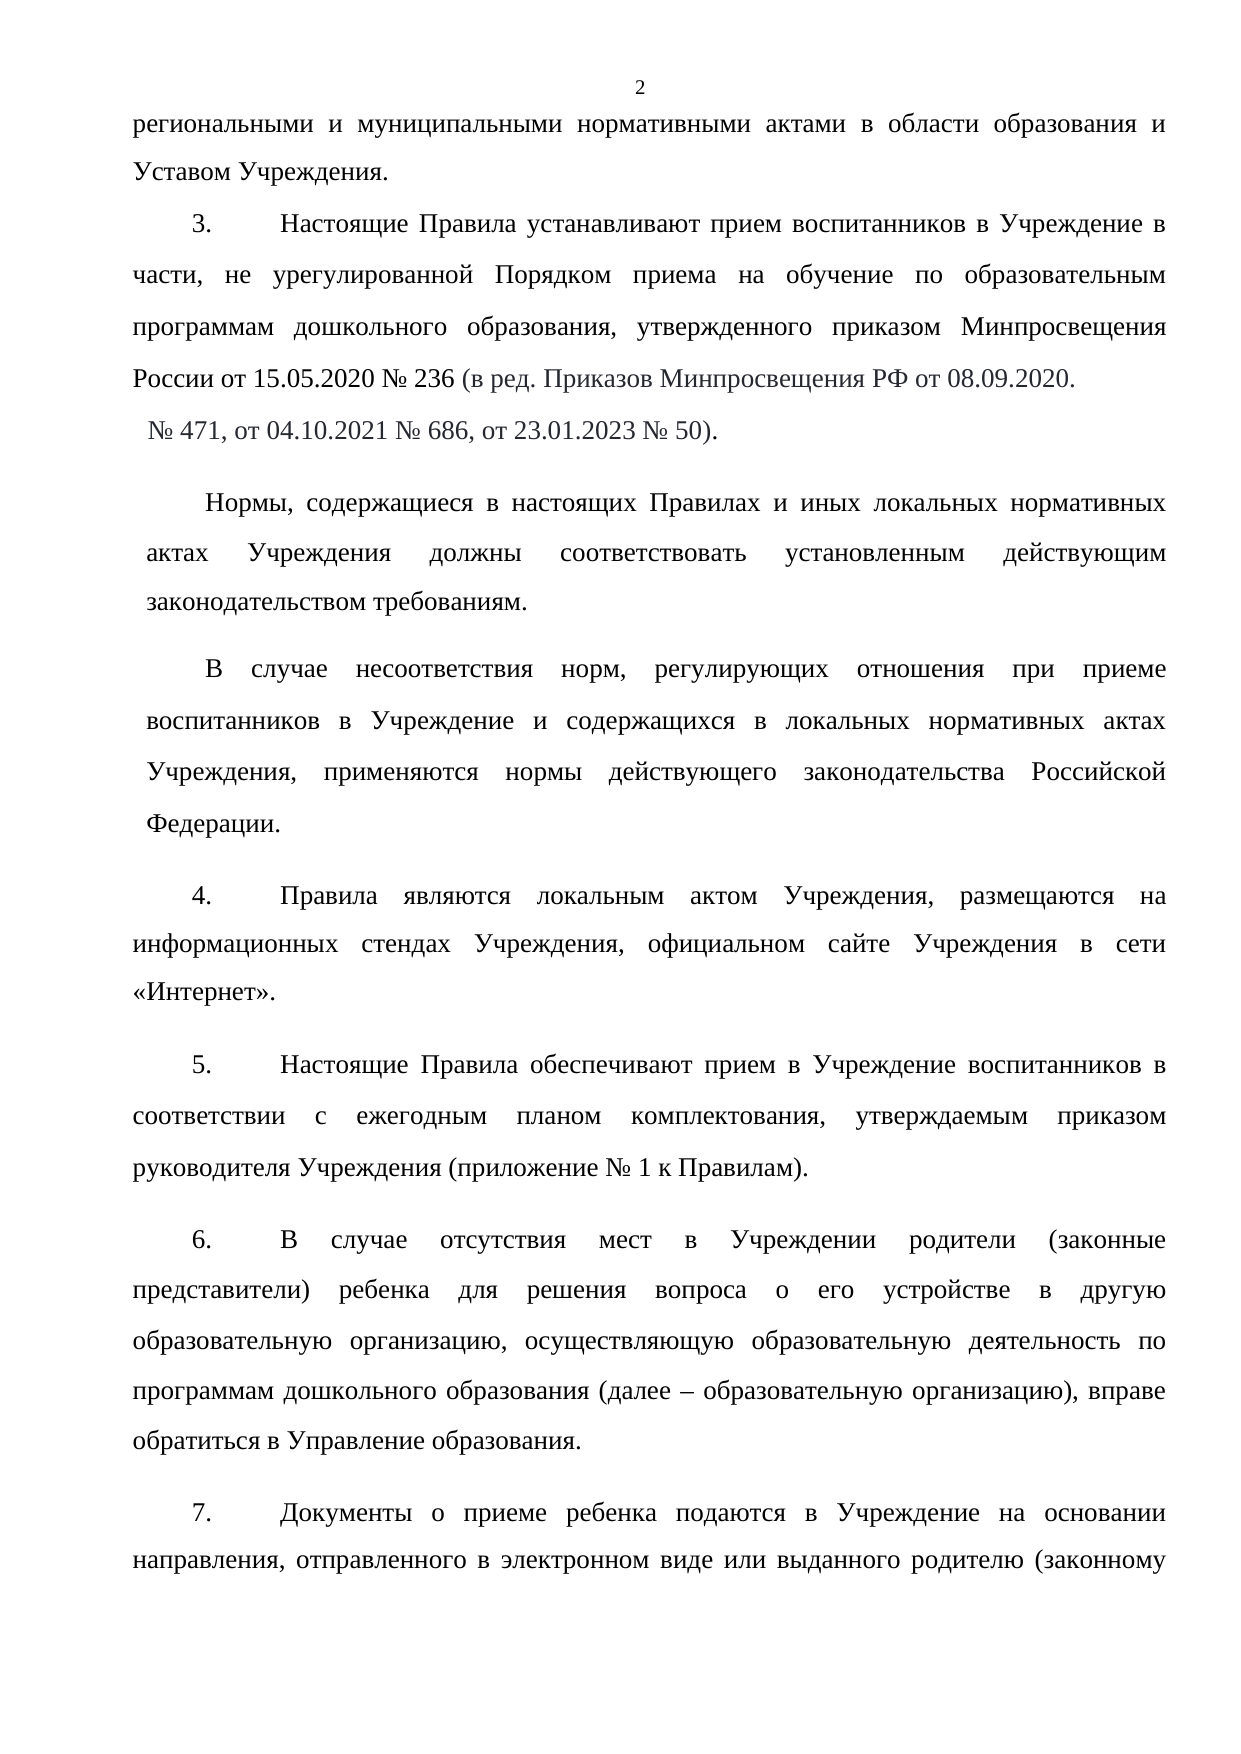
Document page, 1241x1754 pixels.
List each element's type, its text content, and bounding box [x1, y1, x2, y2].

list Настоящие Правила обеспечивают прием в Учреждение воспитанников в соответствии с ежегодным планом комплектования, утверждаемым приказом руководителя Учреждения (приложение № 1 к Правилам). [132, 1048, 1167, 1182]
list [132, 1496, 1167, 1574]
list Правила являются локальным актом Учреждения, размещаются на информационных стендах Учреждения, официальном сайте Учреждения в сети «Интернет». [132, 879, 1167, 1006]
text № 471, от 04.10.2021 № 686, от 23.01.2023 № 50). [147, 414, 1167, 445]
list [132, 107, 1167, 186]
text Нормы, содержащиеся в настоящих Правилах и иных локальных нормативных актах Учреждения должны соответствовать установленным действующим законодательством требованиям. [146, 486, 1167, 616]
list Настоящие Правила устанавливают прием воспитанников в Учреждение в части, не урегулированной Порядком приема на обучение по образовательным программам дошкольного образования, утвержденного приказом Минпросвещения России от 15.05.2020 № 236 (в ред. Приказов Минпросвещения РФ от 08.09.2020. [132, 207, 1167, 393]
text В случае несоответствия норм, регулирующих отношения при приеме воспитанников в Учреждение и содержащихся в локальных нормативных актах Учреждения, применяются нормы действующего законодательства Российской Федерации. [146, 652, 1167, 838]
list В случае отсутствия мест в Учреждении родители (законные представители) ребенка для решения вопроса о его устройстве в другую образовательную организацию, осуществляющую образовательную деятельность по программам дошкольного образования (далее – образовательную организацию), вправе обратиться в Управление образования. [132, 1223, 1167, 1455]
